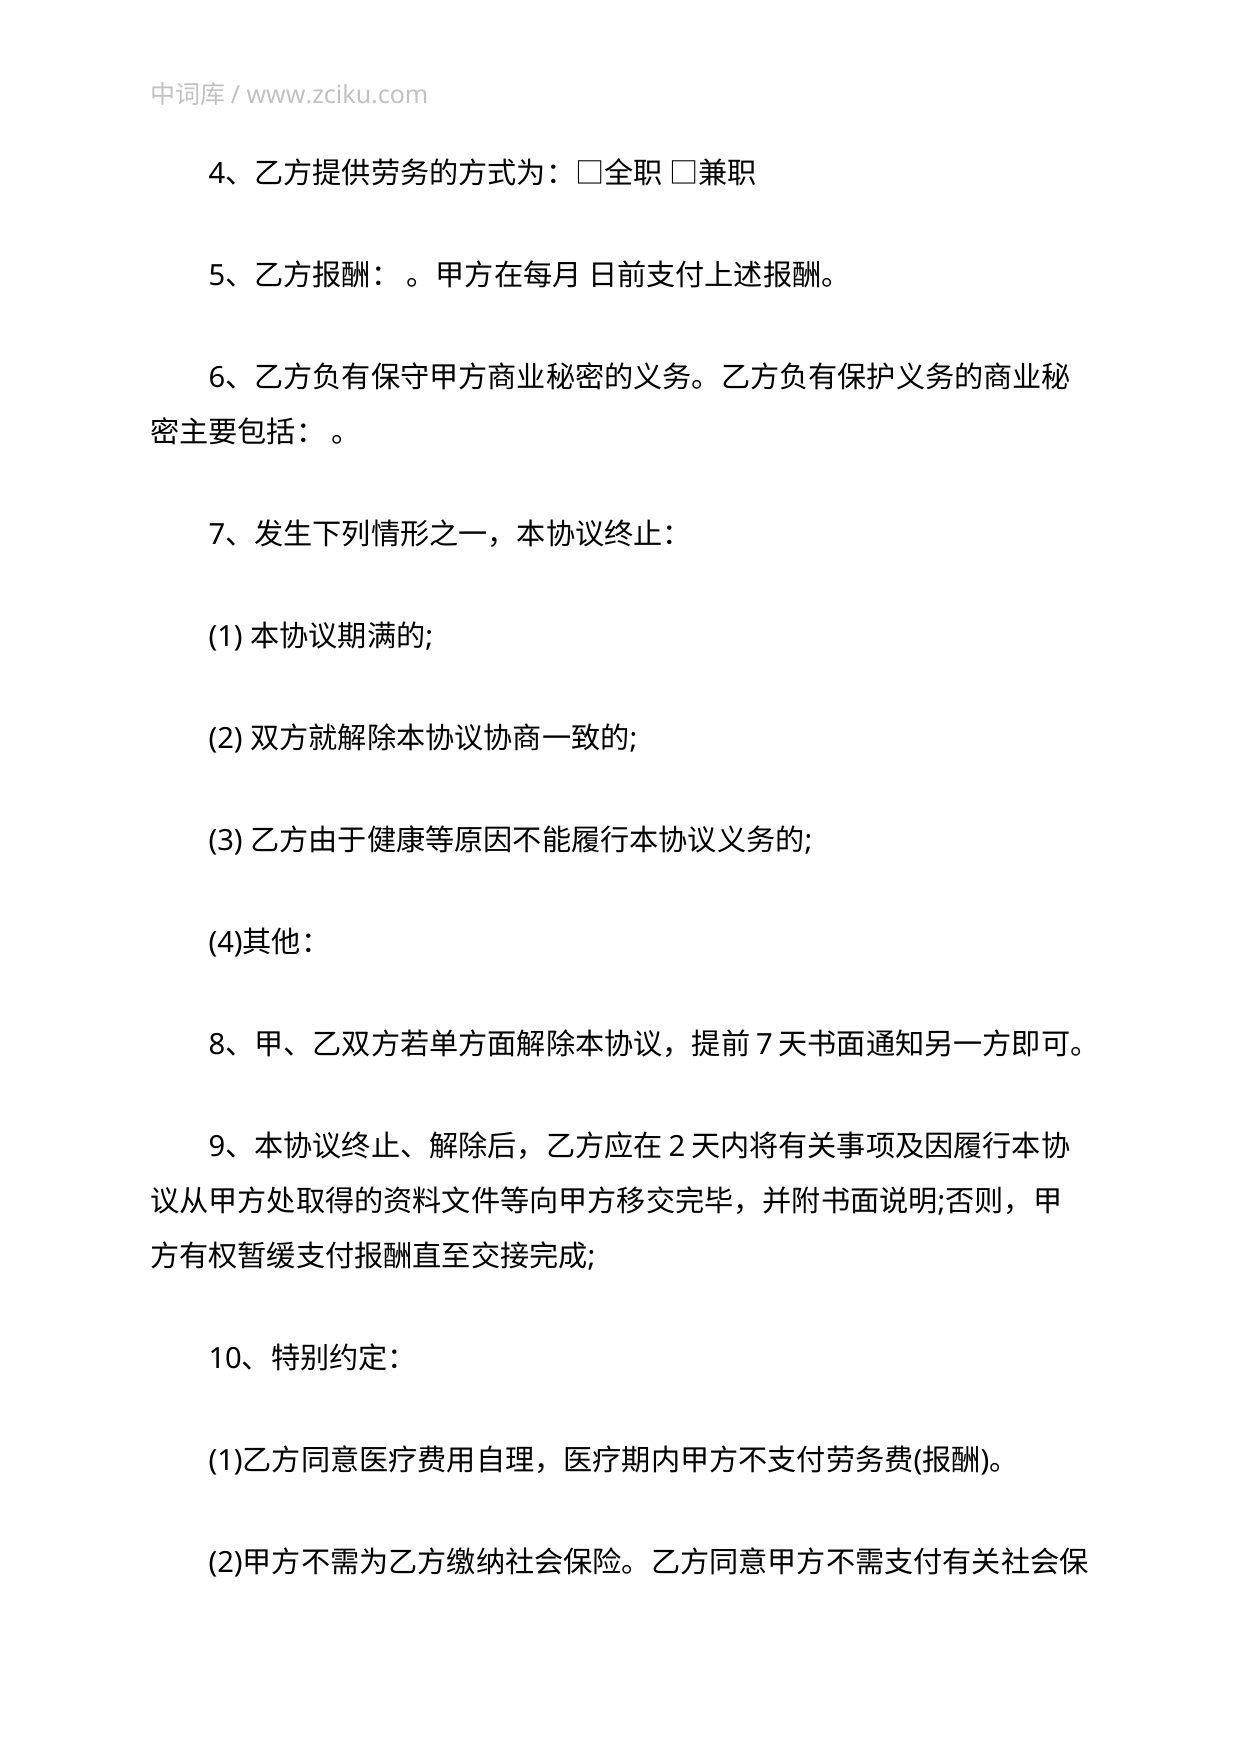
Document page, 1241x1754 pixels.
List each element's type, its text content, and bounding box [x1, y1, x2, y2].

text (1)乙方同意医疗费用自理，医疗期内甲方不支付劳务费(报酬)。 [150, 1437, 1090, 1479]
text 4、乙方提供劳务的方式为：□全职 □兼职 [150, 150, 1090, 192]
text (4)其他： [150, 919, 1090, 961]
text (2) 双方就解除本协议协商一致的; [150, 715, 1090, 757]
text 9、本协议终止、解除后，乙方应在2天内将有关事项及因履行本协议从甲方处取得的资料文件等向甲方移交完毕，并附书面说明;否则，甲方有权暂缓支付报酬直至交接完成; [150, 1123, 1090, 1275]
text (3) 乙方由于健康等原因不能履行本协议义务的; [150, 817, 1090, 859]
text (1) 本协议期满的; [150, 613, 1090, 655]
text 5、乙方报酬： 。甲方在每月 日前支付上述报酬。 [150, 252, 1090, 294]
text 10、特别约定： [150, 1334, 1090, 1377]
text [150, 1538, 1090, 1581]
text 7、发生下列情形之一，本协议终止： [150, 511, 1090, 553]
text 6、乙方负有保守甲方商业秘密的义务。乙方负有保护义务的商业秘密主要包括： 。 [150, 354, 1090, 451]
text 8、甲、乙双方若单方面解除本协议，提前7天书面通知另一方即可。 [150, 1021, 1090, 1063]
